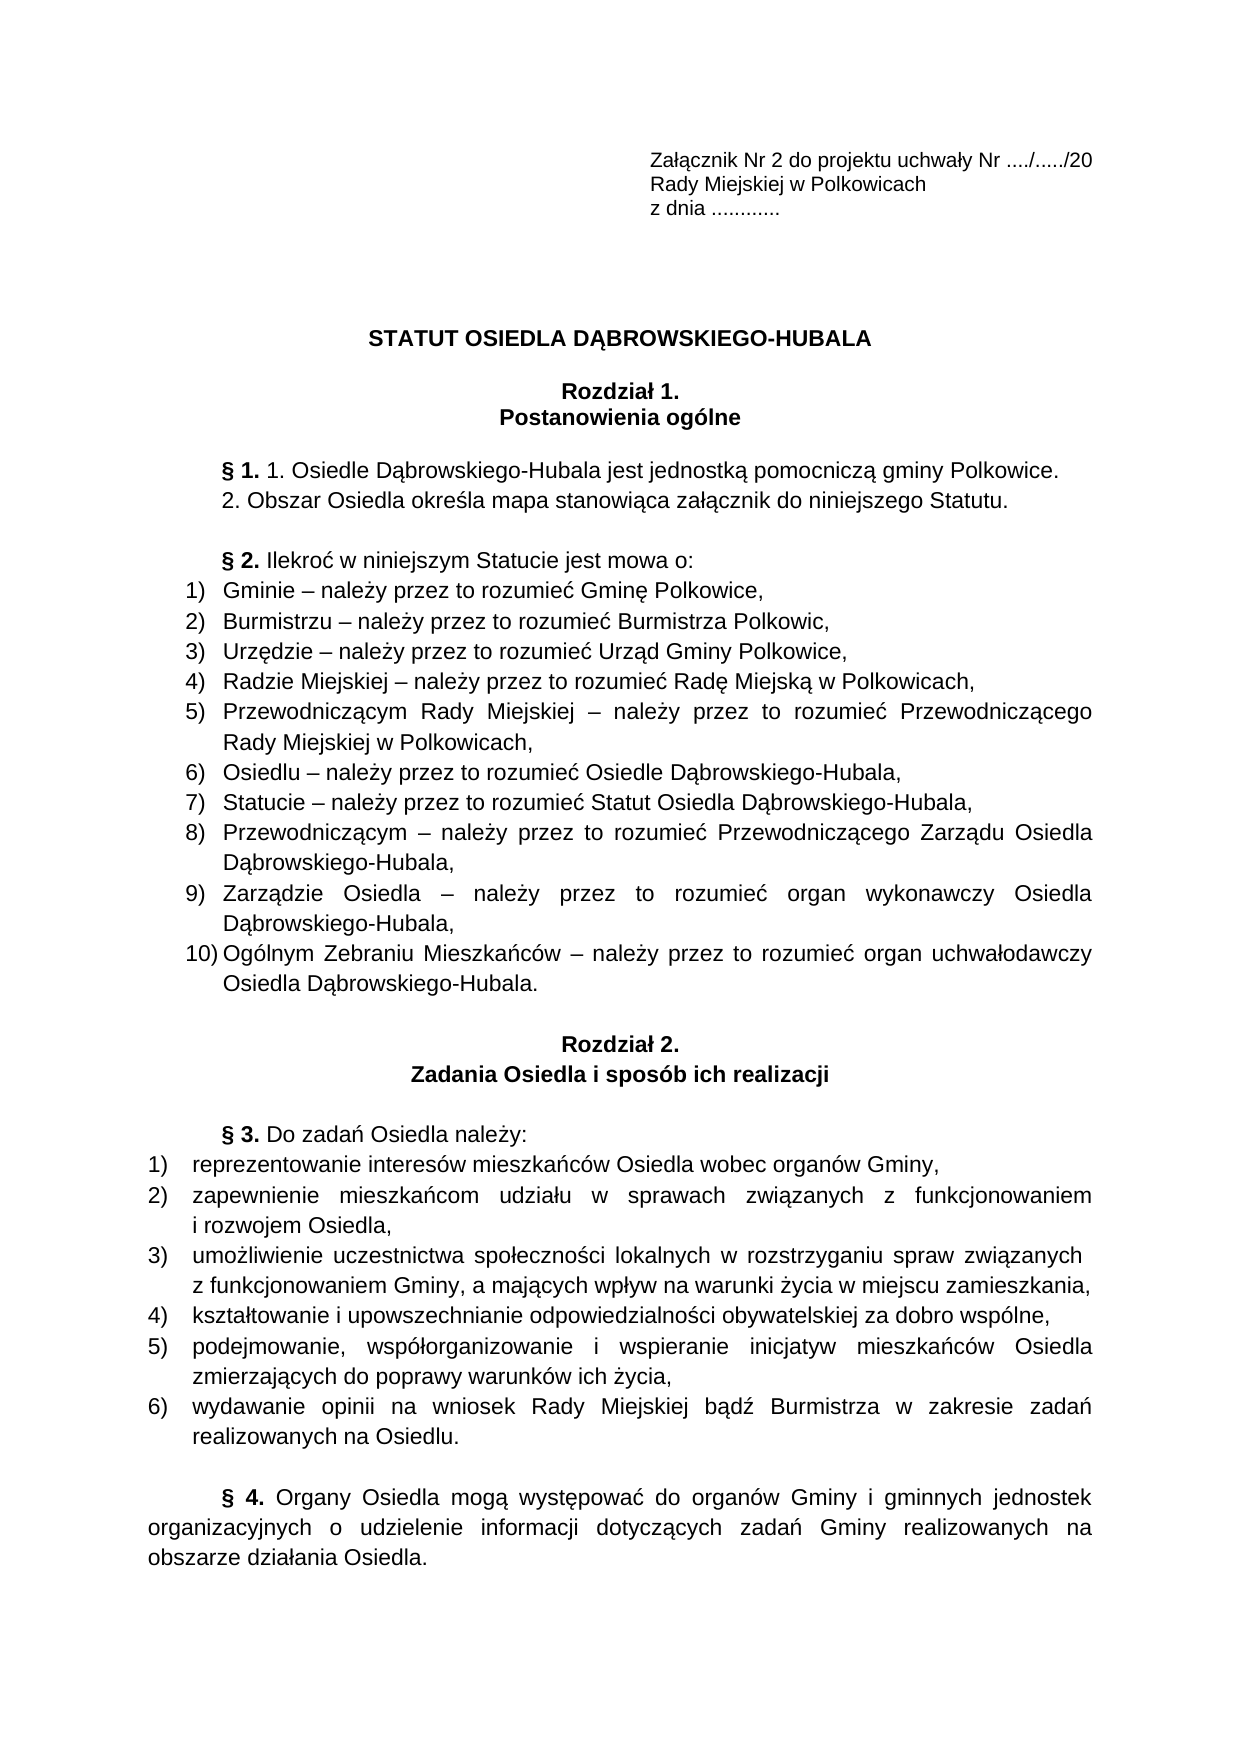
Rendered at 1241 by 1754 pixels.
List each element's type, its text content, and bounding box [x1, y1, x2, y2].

list Burmistrzu – należy przez to rozumieć Burmistrza Polkowic, [185, 608, 1093, 634]
text z dnia ............ [650, 196, 1093, 219]
text Zadania Osiedla i sposób ich realizacji [148, 1061, 1093, 1087]
text § 1. 1. Osiedle Dąbrowskiego-Hubala jest jednostką pomocniczą gminy Polkowice. [148, 457, 1093, 483]
text Rozdział 1. [148, 378, 1093, 404]
list umożliwienie uczestnictwa społeczności lokalnych w rozstrzyganiu spraw związanych z funkcjonowaniem Gminy, a mających wpływ na warunki życia w miejscu zamieszkania, [148, 1242, 1093, 1299]
list Przewodniczącym – należy przez to rozumieć Przewodniczącego Zarządu Osiedla Dąbrowskiego-Hubala, [185, 819, 1093, 876]
list Radzie Miejskiej – należy przez to rozumieć Radę Miejską w Polkowicach, [185, 668, 1093, 694]
text Rozdział 2. [148, 1031, 1093, 1057]
list Osiedlu – należy przez to rozumieć Osiedle Dąbrowskiego-Hubala, [185, 759, 1093, 785]
list reprezentowanie interesów mieszkańców Osiedla wobec organów Gminy, [148, 1151, 1093, 1178]
list Statucie – należy przez to rozumieć Statut Osiedla Dąbrowskiego-Hubala, [185, 789, 1093, 815]
text § 4. Organy Osiedla mogą występować do organów Gminy i gminnych jednostek organizacyjnych o udzielenie informacji dotyczących zadań Gminy realizowanych na obszarze działania Osiedla. [148, 1484, 1093, 1571]
text Rady Miejskiej w Polkowicach [650, 172, 1093, 196]
text STATUT OSIEDLA DĄBROWSKIEGO-HUBALA [148, 325, 1093, 351]
list wydawanie opinii na wniosek Rady Miejskiej bądź Burmistrza w zakresie zadań realizowanych na Osiedlu. [148, 1393, 1093, 1450]
list Przewodniczącym Rady Miejskiej – należy przez to rozumieć Przewodniczącego Rady Miejskiej w Polkowicach, [185, 698, 1093, 755]
text § 2. Ilekroć w niniejszym Statucie jest mowa o: [148, 547, 1093, 574]
list kształtowanie i upowszechnianie odpowiedzialności obywatelskiej za dobro wspólne, [148, 1302, 1093, 1329]
text Załącznik Nr 2 do projektu uchwały Nr ..../...../20 [650, 148, 1137, 172]
text § 3. Do zadań Osiedla należy: [148, 1121, 1093, 1148]
text Postanowienia ogólne [148, 404, 1093, 430]
list podejmowanie, współorganizowanie i wspieranie inicjatyw mieszkańców Osiedla zmierzających do poprawy warunków ich życia, [148, 1333, 1093, 1389]
list Ogólnym Zebraniu Mieszkańców – należy przez to rozumieć organ uchwałodawczy Osiedla Dąbrowskiego-Hubala. [185, 940, 1093, 997]
list Urzędzie – należy przez to rozumieć Urząd Gminy Polkowice, [185, 638, 1093, 664]
list Gminie – należy przez to rozumieć Gminę Polkowice, [185, 577, 1093, 604]
list Zarządzie Osiedla – należy przez to rozumieć organ wykonawczy Osiedla Dąbrowskiego-Hubala, [185, 879, 1093, 936]
text 2. Obszar Osiedla określa mapa stanowiąca załącznik do niniejszego Statutu. [148, 487, 1093, 513]
list zapewnienie mieszkańcom udziału w sprawach związanych z funkcjonowaniem i rozwojem Osiedla, [148, 1182, 1093, 1238]
